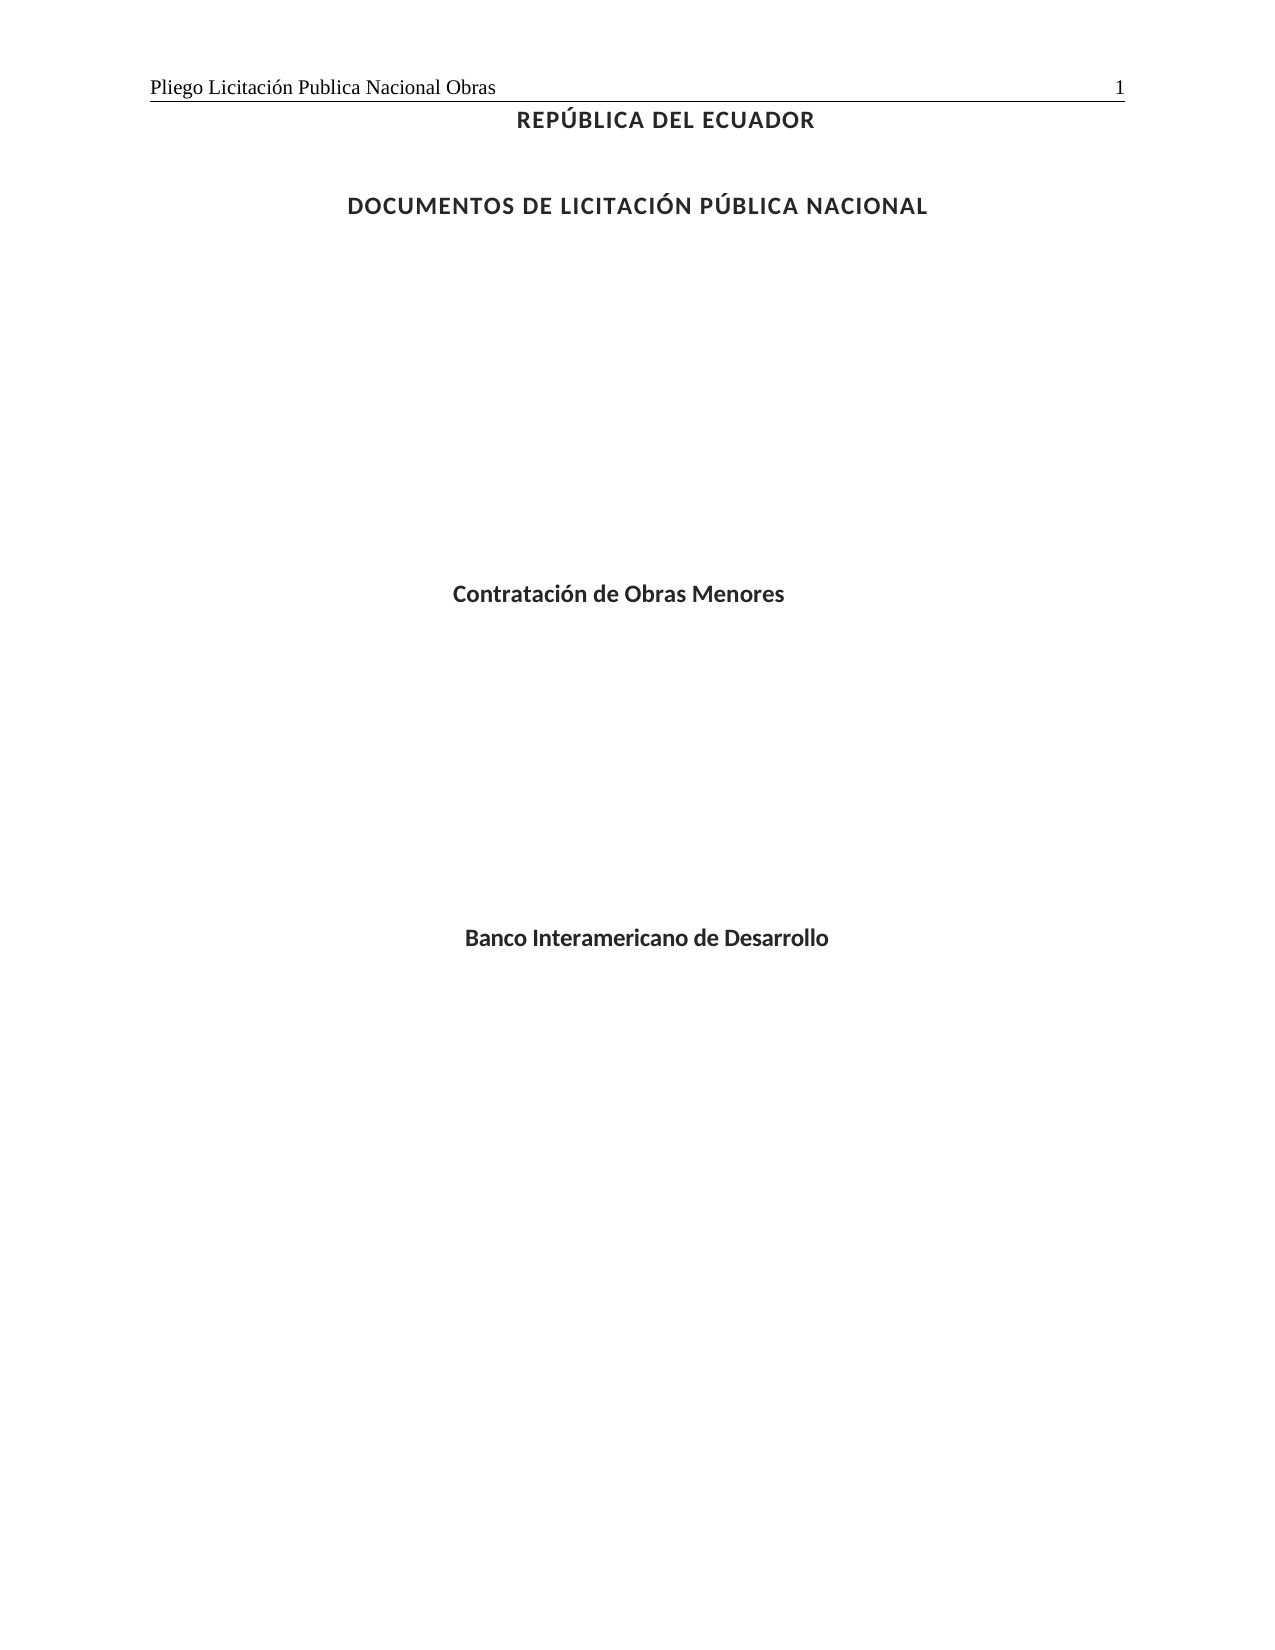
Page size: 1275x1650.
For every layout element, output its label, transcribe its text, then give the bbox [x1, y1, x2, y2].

title REPÚBLICA DEL ECUADOR [150, 104, 1181, 135]
text Banco Interamericano de Desarrollo [169, 922, 1125, 952]
text Contratación de Obras Menores [112, 578, 1125, 608]
title DOCUMENTOS DE LICITACIÓN PÚBLICA NACIONAL [150, 191, 1125, 221]
